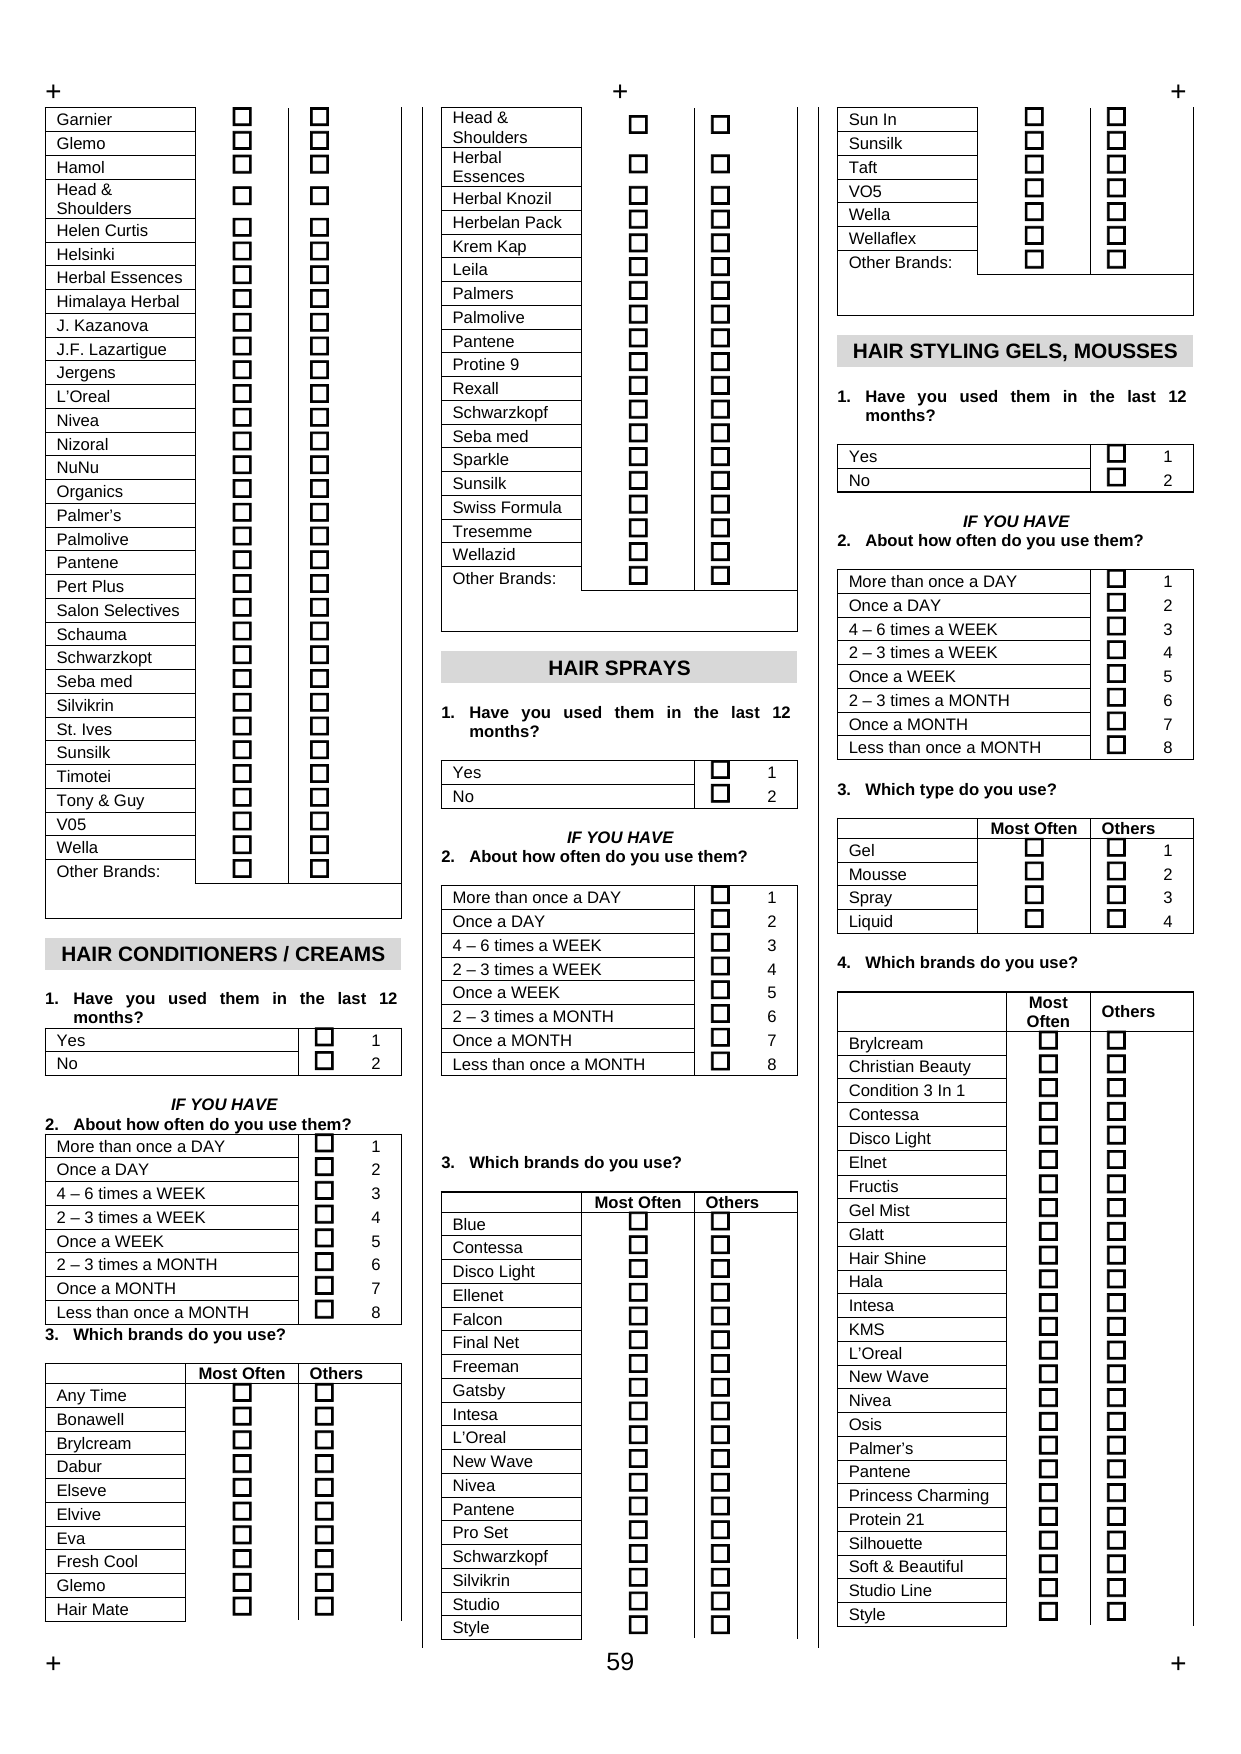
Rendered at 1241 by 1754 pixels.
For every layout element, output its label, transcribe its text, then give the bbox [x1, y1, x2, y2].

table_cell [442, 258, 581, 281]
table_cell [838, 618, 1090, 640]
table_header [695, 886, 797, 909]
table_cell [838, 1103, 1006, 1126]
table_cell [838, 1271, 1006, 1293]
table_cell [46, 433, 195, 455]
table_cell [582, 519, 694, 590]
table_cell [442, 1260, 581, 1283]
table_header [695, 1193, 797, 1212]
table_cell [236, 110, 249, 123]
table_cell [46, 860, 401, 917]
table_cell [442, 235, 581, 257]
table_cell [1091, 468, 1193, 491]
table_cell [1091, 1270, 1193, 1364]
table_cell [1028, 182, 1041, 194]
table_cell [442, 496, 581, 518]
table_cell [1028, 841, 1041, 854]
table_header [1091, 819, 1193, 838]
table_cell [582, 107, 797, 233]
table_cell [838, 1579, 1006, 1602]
list About how often do you use them? [45, 1114, 398, 1133]
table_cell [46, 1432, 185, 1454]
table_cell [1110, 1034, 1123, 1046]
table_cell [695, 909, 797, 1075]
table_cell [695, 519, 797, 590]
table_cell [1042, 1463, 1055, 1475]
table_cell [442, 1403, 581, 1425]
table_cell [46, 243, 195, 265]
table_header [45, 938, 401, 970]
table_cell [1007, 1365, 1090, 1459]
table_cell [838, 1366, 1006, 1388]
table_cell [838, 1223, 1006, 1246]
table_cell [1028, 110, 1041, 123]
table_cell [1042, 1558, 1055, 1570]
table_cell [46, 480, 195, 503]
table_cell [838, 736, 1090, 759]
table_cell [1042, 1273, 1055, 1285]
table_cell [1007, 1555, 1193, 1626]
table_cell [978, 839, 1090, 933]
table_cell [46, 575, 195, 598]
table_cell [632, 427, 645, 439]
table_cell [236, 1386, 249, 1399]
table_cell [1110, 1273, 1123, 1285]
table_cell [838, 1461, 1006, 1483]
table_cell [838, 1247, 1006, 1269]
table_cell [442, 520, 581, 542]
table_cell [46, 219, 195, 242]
list Have you used them in the last 12 months? [441, 703, 791, 741]
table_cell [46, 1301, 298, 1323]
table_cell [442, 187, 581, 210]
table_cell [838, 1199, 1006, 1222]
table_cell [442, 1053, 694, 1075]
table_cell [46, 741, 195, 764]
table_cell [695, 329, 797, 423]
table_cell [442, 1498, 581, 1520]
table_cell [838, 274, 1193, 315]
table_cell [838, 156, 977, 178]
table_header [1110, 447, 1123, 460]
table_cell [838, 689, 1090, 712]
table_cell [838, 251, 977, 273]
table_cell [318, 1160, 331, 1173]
text IF YOU HAVE [441, 828, 799, 847]
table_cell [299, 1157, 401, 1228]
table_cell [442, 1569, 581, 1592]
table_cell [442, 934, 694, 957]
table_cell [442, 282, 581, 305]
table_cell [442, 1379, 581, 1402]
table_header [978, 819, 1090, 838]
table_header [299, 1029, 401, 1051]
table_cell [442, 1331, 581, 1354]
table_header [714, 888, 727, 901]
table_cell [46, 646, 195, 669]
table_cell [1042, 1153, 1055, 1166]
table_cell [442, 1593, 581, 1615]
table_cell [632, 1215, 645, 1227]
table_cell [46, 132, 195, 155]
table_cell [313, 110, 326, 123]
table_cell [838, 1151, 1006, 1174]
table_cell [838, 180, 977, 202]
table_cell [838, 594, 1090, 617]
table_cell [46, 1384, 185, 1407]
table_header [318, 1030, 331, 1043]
list Have you used them in the last 12 months? [837, 386, 1187, 425]
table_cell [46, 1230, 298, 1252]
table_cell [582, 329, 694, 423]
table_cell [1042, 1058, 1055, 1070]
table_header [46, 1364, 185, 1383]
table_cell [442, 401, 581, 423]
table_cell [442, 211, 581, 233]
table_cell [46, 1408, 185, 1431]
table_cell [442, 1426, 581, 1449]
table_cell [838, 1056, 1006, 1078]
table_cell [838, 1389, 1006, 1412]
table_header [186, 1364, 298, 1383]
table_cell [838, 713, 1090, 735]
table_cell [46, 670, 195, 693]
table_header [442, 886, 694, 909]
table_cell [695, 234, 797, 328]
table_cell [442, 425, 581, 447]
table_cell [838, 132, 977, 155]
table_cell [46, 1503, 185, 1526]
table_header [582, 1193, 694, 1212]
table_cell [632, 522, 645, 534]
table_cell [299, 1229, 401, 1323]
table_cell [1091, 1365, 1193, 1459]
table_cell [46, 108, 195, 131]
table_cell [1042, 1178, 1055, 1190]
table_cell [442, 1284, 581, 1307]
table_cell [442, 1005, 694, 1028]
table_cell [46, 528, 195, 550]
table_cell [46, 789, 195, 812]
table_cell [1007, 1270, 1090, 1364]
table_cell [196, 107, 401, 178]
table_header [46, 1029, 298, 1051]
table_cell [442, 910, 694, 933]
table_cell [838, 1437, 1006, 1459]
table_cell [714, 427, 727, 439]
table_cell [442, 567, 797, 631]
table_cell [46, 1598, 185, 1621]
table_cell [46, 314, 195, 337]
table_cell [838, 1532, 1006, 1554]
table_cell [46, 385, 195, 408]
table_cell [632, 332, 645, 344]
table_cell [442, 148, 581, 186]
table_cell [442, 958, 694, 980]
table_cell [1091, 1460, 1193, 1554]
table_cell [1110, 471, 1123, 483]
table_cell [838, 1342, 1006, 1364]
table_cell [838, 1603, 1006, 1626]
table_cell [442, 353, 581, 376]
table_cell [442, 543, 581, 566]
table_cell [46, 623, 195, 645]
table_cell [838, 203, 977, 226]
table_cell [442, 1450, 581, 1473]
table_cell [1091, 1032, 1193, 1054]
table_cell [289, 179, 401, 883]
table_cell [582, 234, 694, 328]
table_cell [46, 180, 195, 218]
list Which brands do you use? [441, 1153, 791, 1172]
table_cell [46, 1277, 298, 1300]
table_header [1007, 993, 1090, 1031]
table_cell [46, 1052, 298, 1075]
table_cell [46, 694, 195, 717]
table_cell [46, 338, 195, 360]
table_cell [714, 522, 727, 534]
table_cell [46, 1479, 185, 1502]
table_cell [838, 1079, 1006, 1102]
text IF YOU HAVE [837, 512, 1195, 531]
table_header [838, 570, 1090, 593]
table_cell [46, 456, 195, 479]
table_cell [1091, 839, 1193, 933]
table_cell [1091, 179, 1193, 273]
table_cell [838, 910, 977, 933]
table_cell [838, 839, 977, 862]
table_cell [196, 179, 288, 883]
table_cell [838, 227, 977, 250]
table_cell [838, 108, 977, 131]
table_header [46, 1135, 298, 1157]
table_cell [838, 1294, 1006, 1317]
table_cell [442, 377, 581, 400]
text IF YOU HAVE [45, 1095, 403, 1114]
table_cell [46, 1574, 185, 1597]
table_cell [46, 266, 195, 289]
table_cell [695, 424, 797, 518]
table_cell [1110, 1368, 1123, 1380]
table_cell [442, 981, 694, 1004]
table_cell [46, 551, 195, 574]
list Which type do you use? [837, 779, 1187, 798]
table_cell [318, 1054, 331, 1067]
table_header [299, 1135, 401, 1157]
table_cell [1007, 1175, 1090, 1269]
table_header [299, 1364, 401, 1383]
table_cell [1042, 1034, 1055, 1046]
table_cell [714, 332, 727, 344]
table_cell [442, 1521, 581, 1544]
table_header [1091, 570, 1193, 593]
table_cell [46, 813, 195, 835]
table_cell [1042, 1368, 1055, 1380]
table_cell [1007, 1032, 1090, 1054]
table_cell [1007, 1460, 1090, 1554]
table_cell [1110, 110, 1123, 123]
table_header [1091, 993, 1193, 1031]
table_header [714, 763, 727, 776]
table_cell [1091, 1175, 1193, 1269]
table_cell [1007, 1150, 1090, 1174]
list About how often do you use them? [441, 847, 791, 866]
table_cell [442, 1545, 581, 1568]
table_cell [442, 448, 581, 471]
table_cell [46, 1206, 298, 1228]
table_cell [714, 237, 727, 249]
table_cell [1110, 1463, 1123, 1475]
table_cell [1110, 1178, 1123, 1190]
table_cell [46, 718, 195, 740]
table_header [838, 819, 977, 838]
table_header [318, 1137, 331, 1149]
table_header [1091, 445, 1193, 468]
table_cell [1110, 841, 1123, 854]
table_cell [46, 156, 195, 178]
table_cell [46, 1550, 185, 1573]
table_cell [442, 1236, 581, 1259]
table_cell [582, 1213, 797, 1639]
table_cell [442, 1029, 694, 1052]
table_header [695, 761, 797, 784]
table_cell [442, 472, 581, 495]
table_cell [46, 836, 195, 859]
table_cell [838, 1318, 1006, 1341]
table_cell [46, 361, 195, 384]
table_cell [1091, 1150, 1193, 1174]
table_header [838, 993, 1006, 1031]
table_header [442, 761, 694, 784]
list Which brands do you use? [837, 953, 1187, 972]
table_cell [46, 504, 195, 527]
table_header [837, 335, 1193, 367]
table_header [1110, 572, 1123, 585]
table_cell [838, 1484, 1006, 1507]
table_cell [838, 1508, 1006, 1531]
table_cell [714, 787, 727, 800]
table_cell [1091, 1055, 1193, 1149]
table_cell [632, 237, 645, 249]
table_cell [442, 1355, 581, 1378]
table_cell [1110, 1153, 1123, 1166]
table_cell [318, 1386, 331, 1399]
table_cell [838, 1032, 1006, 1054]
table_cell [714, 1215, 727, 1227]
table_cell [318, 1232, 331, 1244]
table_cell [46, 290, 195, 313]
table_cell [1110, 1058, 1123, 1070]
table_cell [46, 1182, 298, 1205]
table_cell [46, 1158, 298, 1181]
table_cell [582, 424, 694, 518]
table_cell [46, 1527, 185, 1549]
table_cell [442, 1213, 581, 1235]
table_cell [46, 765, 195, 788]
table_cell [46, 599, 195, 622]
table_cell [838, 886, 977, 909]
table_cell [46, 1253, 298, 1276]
list Which brands do you use? [45, 1325, 398, 1344]
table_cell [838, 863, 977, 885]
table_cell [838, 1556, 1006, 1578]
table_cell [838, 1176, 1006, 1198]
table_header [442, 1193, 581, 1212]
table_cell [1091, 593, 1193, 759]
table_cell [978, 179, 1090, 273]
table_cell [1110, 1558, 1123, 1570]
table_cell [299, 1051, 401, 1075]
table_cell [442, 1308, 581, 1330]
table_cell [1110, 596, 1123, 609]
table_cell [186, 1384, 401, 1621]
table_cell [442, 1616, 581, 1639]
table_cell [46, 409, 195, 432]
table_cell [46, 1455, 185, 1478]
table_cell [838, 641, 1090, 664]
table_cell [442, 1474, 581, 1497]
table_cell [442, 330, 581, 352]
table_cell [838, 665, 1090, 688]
list About how often do you use them? [837, 531, 1187, 550]
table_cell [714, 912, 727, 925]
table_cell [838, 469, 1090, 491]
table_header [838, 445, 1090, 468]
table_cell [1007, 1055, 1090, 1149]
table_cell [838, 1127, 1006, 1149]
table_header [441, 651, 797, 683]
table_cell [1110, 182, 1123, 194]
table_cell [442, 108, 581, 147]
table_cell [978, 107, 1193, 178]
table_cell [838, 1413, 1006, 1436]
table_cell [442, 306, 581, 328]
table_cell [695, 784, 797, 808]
list Have you used them in the last 12 months? [45, 989, 398, 1027]
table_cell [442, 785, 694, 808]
